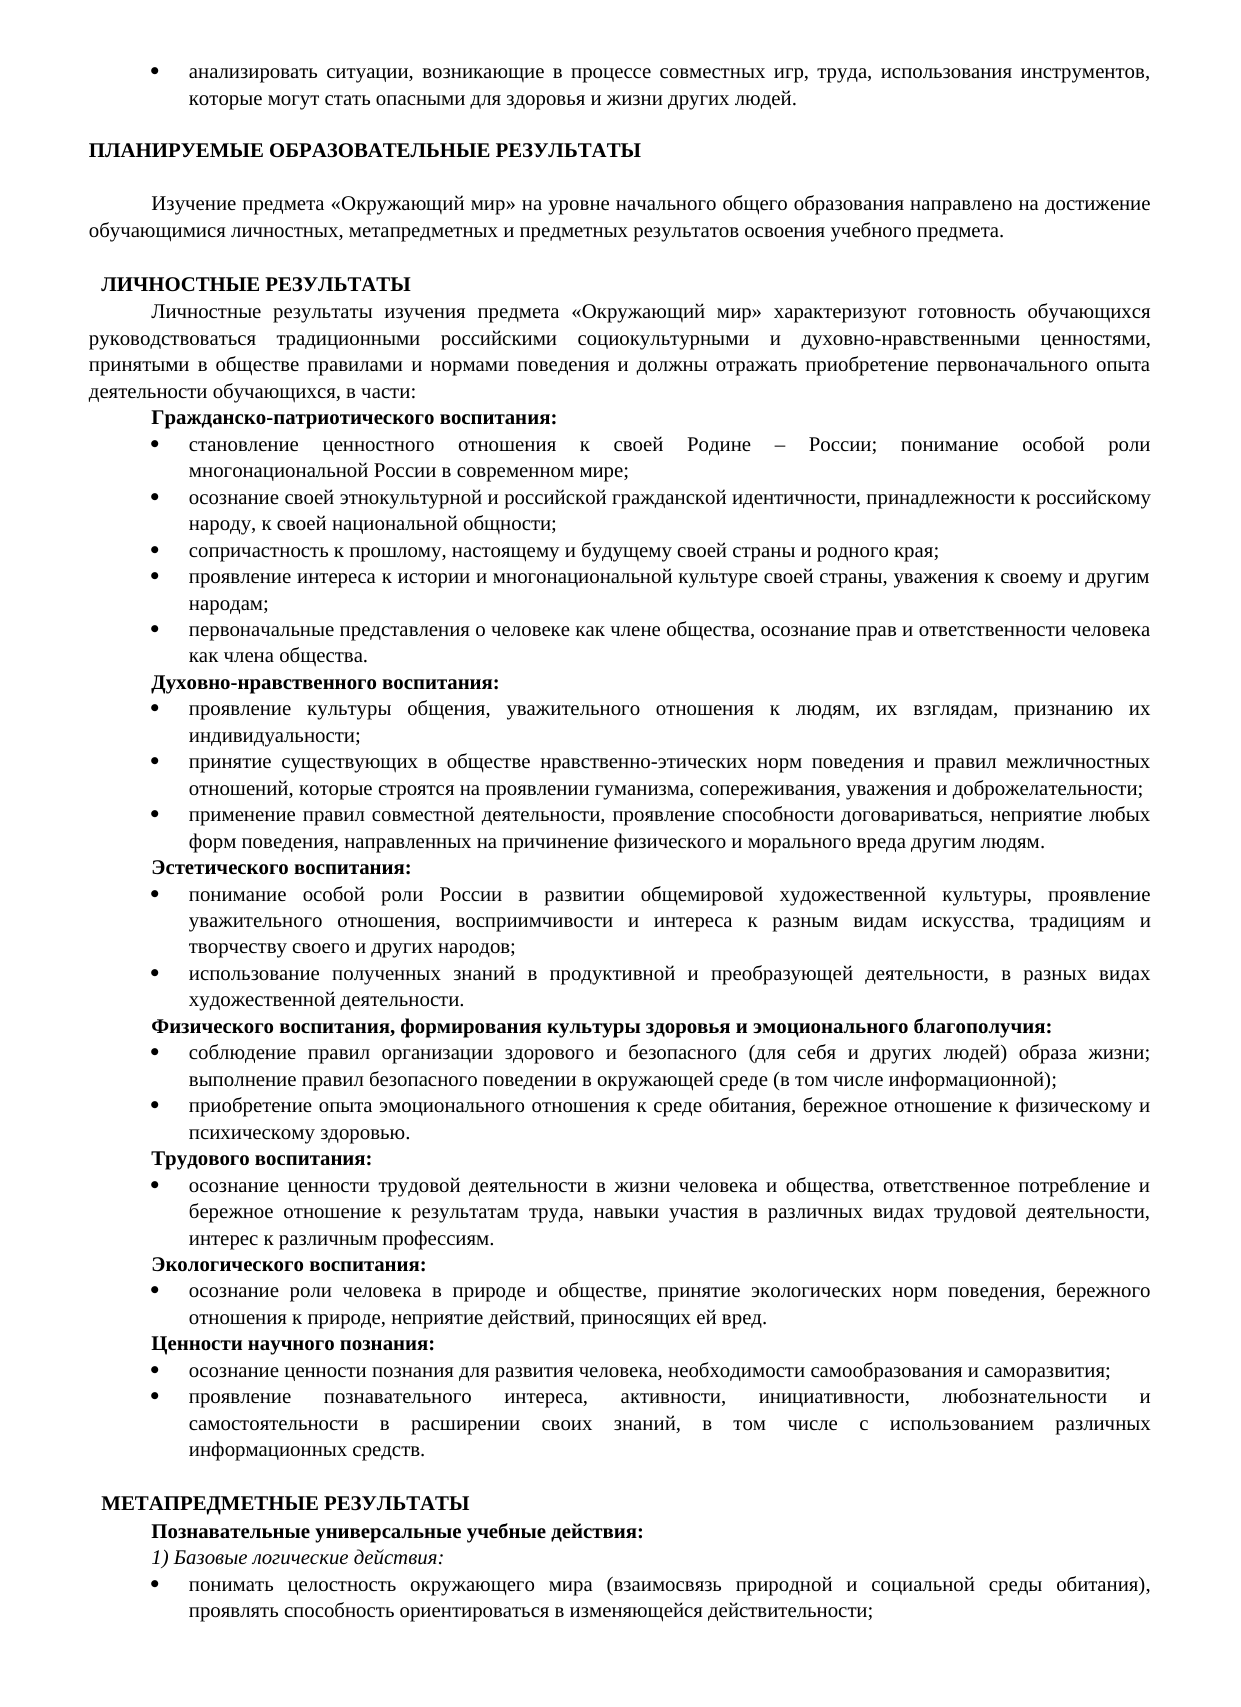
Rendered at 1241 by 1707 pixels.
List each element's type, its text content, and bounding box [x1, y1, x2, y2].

list осознание своей этнокультурной и российской гражданской идентичности, принадлежности к российскому народу, к своей национальной общности; [151, 485, 1152, 535]
list использование полученных знаний в продуктивной и преобразующей деятельности, в разных видах художественной деятельности. [151, 961, 1152, 1011]
text Ценности научного познания: [89, 1331, 1152, 1355]
list применение правил совместной деятельности, проявление способности договариваться, неприятие любых форм поведения, направленных на причинение физического и морального вреда другим людям. [151, 802, 1152, 853]
list первоначальные представления о человеке как члене общества, осознание прав и ответственности человека как члена общества. [151, 617, 1152, 667]
list принятие существующих в обществе нравственно-этических норм поведения и правил межличностных отношений, которые строятся на проявлении гуманизма, сопереживания, уважения и доброжелательности; [151, 749, 1152, 800]
list проявление интереса к истории и многонациональной культуре своей страны, уважения к своему и другим народам; [151, 564, 1152, 614]
text Экологического воспитания: [89, 1252, 1152, 1276]
text Трудового воспитания: [89, 1146, 1152, 1170]
text ПЛАНИРУЕМЫЕ ОБРАЗОВАТЕЛЬНЫЕ РЕЗУЛЬТАТЫ [89, 138, 1152, 162]
text Личностные результаты изучения предмета «Окружающий мир» характеризуют готовность обучающихся руководствоваться традиционными российскими социокультурными и духовно-нравственными ценностями, принятыми в обществе правилами и нормами поведения и должны отражать приобретение первоначального опыта деятельности обучающихся, в части: [89, 299, 1152, 403]
list понимание особой роли России в развитии общемировой художественной культуры, проявление уважительного отношения, восприимчивости и интереса к разным видам искусства, традициям и творчеству своего и других народов; [151, 882, 1152, 958]
text Физического воспитания, формирования культуры здоровья и эмоционального благополучия: [89, 1014, 1152, 1038]
text ЛИЧНОСТНЫЕ РЕЗУЛЬТАТЫ [101, 272, 1152, 296]
text Изучение предмета «Окружающий мир» на уровне начального общего образования направлено на достижение обучающимися личностных, метапредметных и предметных результатов освоения учебного предмета. [89, 191, 1152, 242]
text Познавательные универсальные учебные действия: [89, 1519, 1152, 1543]
text МЕТАПРЕДМЕТНЫЕ РЕЗУЛЬТАТЫ [101, 1491, 1152, 1515]
list соблюдение правил организации здорового и безопасного (для себя и других людей) образа жизни; выполнение правил безопасного поведении в окружающей среде (в том числе информационной); [151, 1040, 1152, 1091]
list осознание роли человека в природе и обществе, принятие экологических норм поведения, бережного отношения к природе, неприятие действий, приносящих ей вред. [151, 1278, 1152, 1329]
text Гражданско-патриотического воспитания: [89, 405, 1152, 429]
list сопричастность к прошлому, настоящему и будущему своей страны и родного края; [151, 538, 1152, 562]
list проявление познавательного интереса, активности, инициативности, любознательности и самостоятельности в расширении своих знаний, в том числе с использованием различных информационных средств. [151, 1384, 1152, 1461]
text 1) Базовые логические действия: [89, 1545, 1152, 1569]
list приобретение опыта эмоционального отношения к среде обитания, бережное отношение к физическому и психическому здоровью. [151, 1093, 1152, 1144]
list понимать целостность окружающего мира (взаимосвязь природной и социальной среды обитания), проявлять способность ориентироваться в изменяющейся действительности; [151, 1572, 1152, 1622]
list анализировать ситуации, возникающие в процессе совместных игр, труда, использования инструментов, которые могут стать опасными для здоровья и жизни других людей. [151, 59, 1152, 109]
list проявление культуры общения, уважительного отношения к людям, их взглядам, признанию их индивидуальности; [151, 696, 1152, 747]
text Духовно-нравственного воспитания: [89, 670, 1152, 694]
list осознание ценности трудовой деятельности в жизни человека и общества, ответственное потребление и бережное отношение к результатам труда, навыки участия в различных видах трудовой деятельности, интерес к различным профессиям. [151, 1173, 1152, 1249]
list осознание ценности познания для развития человека, необходимости самообразования и саморазвития; [151, 1358, 1152, 1382]
text Эстетического воспитания: [89, 855, 1152, 879]
list становление ценностного отношения к своей Родине – России; понимание особой роли многонациональной России в современном мире; [151, 432, 1152, 482]
